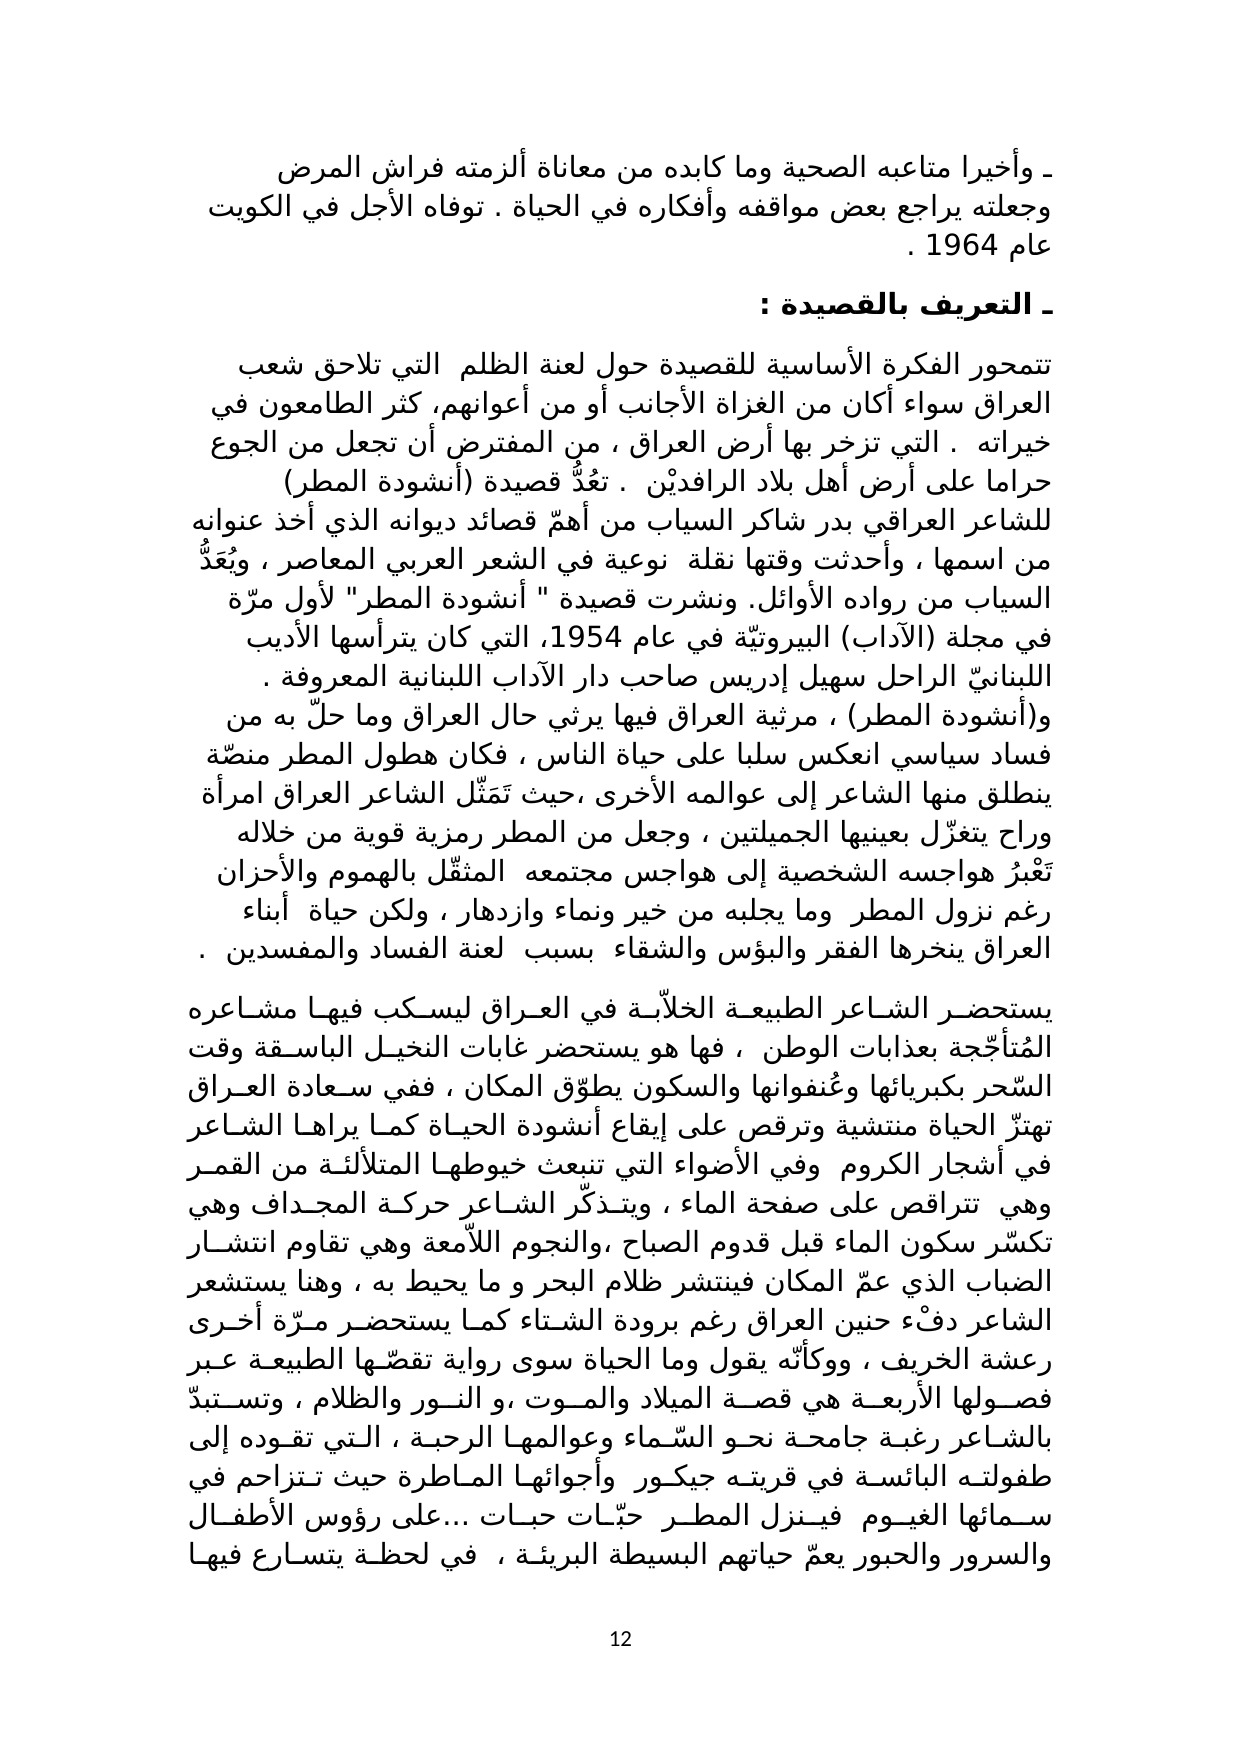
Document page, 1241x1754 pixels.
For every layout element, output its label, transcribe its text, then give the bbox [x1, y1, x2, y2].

text تتمحور الفكرة الأساسية للقصيدة حول لعنة الظلم التي تلاحق شعب العراق سواء أكان من الغزاة الأجانب أو من أعوانهم، كثر الطامعون في خيراته . التي تزخر بها أرض العراق ، من المفترض أن تجعل من الجوع حراما على أرض أهل بلاد الرافديْن . تعُدُّ قصيدة (أنشودة المطر) للشاعر العراقي بدر شاكر السياب من أهمّ قصائد ديوانه الذي أخذ عنوانه من اسمها ، وأحدثت وقتها نقلة نوعية في الشعر العربي المعاصر ، ويُعَدُّ السياب من رواده الأوائل. ونشرت قصيدة " أنشودة المطر" لأول مرّة في مجلة (الآداب) البيروتيّة في عام 1954، التي كان يترأسها الأديب اللبنانيّ الراحل سهيل إدريس صاحب دار الآداب اللبنانية المعروفة . و(أنشودة المطر) ، مرثية العراق فيها يرثي حال العراق وما حلّ به من فساد سياسي انعكس سلبا على حياة الناس ، فكان هطول المطر منصّة ينطلق منها الشاعر إلى عوالمه الأخرى ،حيث تَمَثّل الشاعر العراق امرأة وراح يتغزّل بعينيها الجميلتين ، وجعل من المطر رمزية قوية من خلاله تَعْبرُ هواجسه الشخصية إلى هواجس مجتمعه المثقّل بالهموم والأحزان رغم نزول المطر وما يجلبه من خير ونماء وازدهار ، ولكن حياة أبناء العراق ينخرها الفقر والبؤس والشقاء بسبب لعنة الفساد والمفسدين . [187, 347, 1053, 966]
text ـ وأخيرا متاعبه الصحية وما كابده من معاناة ألزمته فراش المرض وجعلته يراجع بعض مواقفه وأفكاره في الحياة . توفاه الأجل في الكويت عام 1964 . [187, 150, 1053, 262]
text ـ التعريف بالقصيدة : [187, 288, 1053, 322]
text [187, 992, 1053, 1571]
